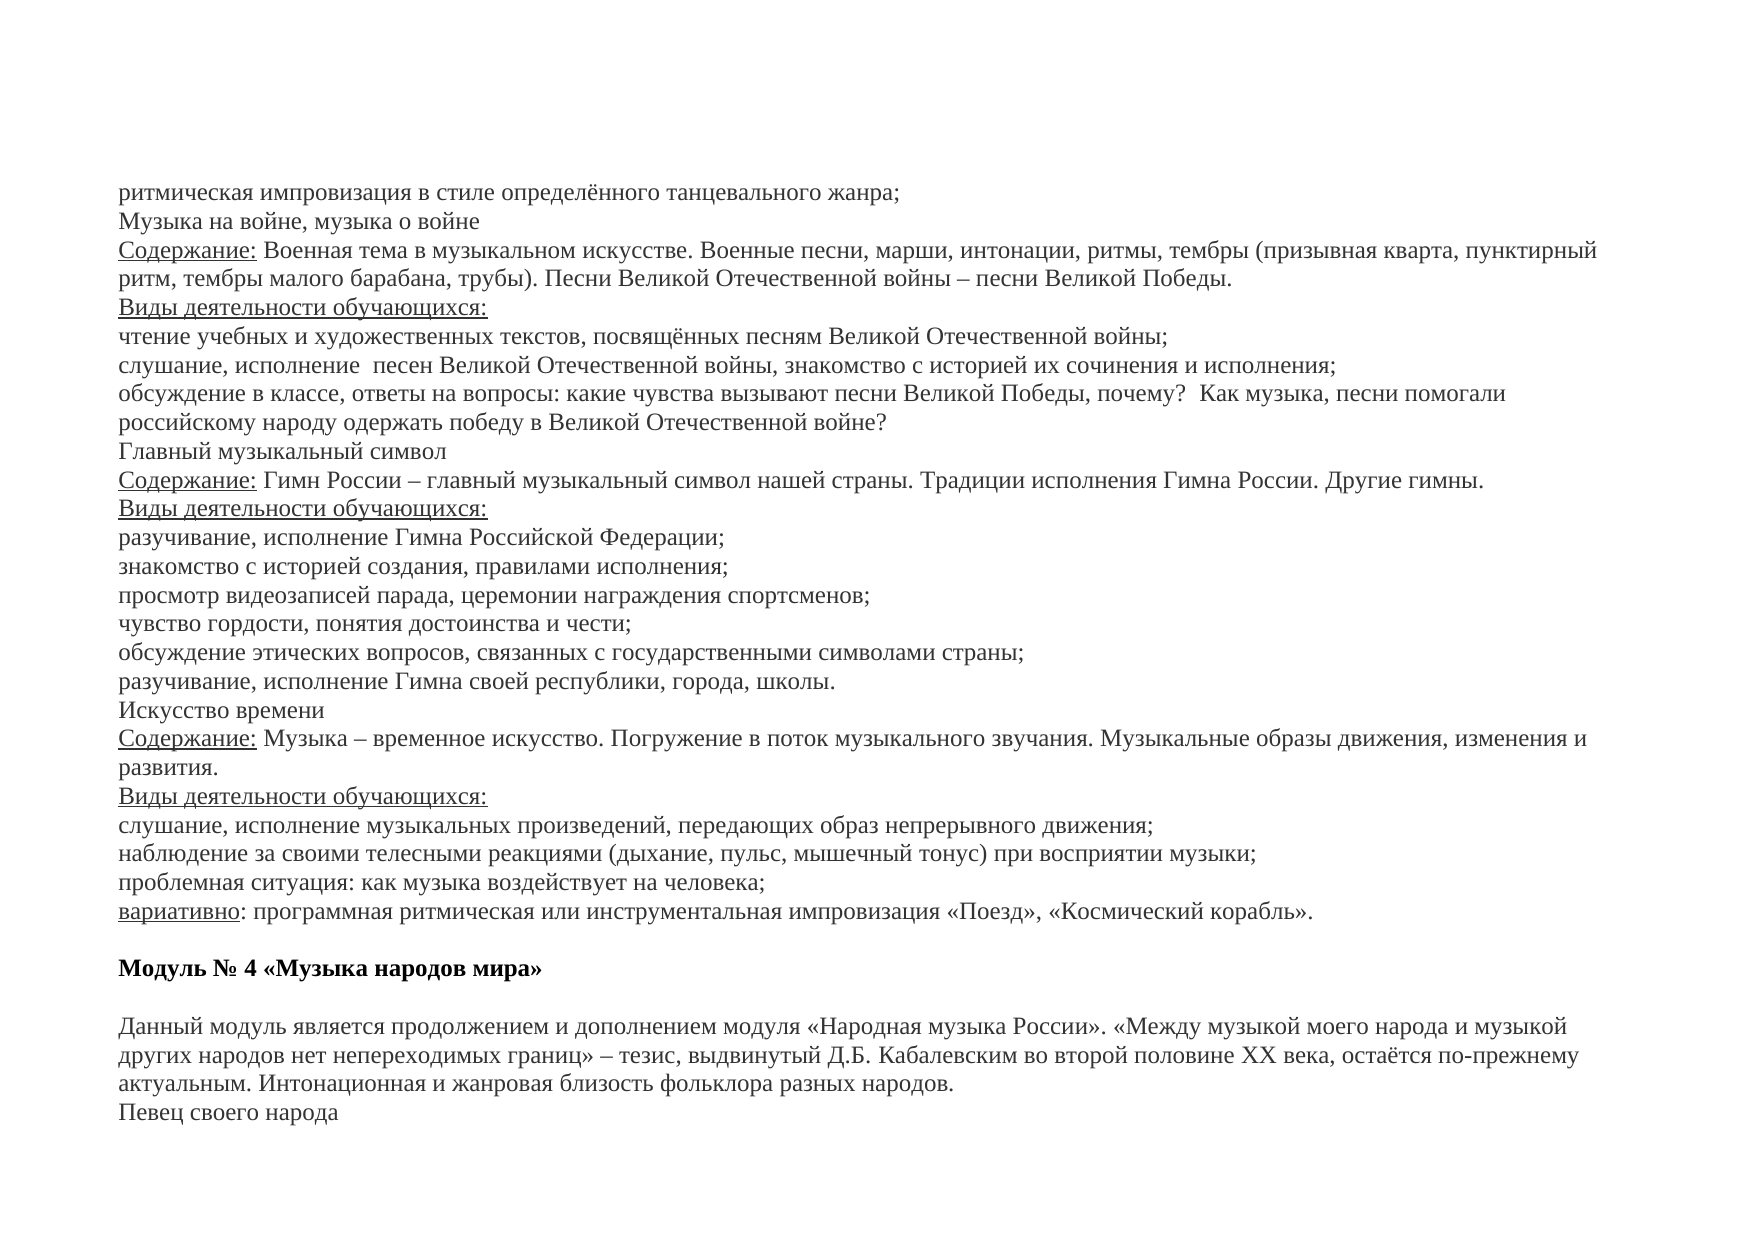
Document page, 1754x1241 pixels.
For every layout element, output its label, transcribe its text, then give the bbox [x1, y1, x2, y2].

text Данный модуль является продолжением и дополнением модуля «Народная музыка России». «Между музыкой моего народа и музыкой других народов нет непереходимых границ» – тезис, выдвинутый Д.Б. Кабалевским во второй половине ХХ века, остаётся по-прежнему актуальным. Интонационная и жанровая близость фольклора разных народов. [118, 982, 1636, 1097]
text Виды деятельности обучающихся: [118, 781, 1636, 810]
text ритмическая импровизация в стиле определённого танцевального жанра; [118, 177, 1636, 206]
text слушание, исполнение песен Великой Отечественной войны, знакомство с историей их сочинения и исполнения; [118, 350, 1636, 378]
text просмотр видеозаписей парада, церемонии награждения спортсменов; [118, 580, 1636, 608]
text проблемная ситуация: как музыка воздействует на человека; [118, 867, 1636, 896]
text Искусство времени [118, 695, 1636, 723]
text Содержание: Музыка – временное искусство. Погружение в поток музыкального звучания. Музыкальные образы движения, изменения и развития. [118, 723, 1636, 781]
text обсуждение этических вопросов, связанных с государственными символами страны; [118, 637, 1636, 666]
text Виды деятельности обучающихся: [118, 493, 1636, 522]
text обсуждение в классе, ответы на вопросы: какие чувства вызывают песни Великой Победы, почему? Как музыка, песни помогали российскому народу одержать победу в Великой Отечественной войне? [118, 378, 1636, 436]
text Певец своего народа [118, 1097, 1636, 1126]
text вариативно: программная ритмическая или инструментальная импровизация «Поезд», «Космический корабль». [118, 896, 1636, 925]
text Музыка на войне, музыка о войне [118, 206, 1636, 235]
text Содержание: Гимн России – главный музыкальный символ нашей страны. Традиции исполнения Гимна России. Другие гимны. [118, 465, 1636, 493]
text разучивание, исполнение Гимна Российской Федерации; [118, 522, 1636, 551]
text чувство гордости, понятия достоинства и чести; [118, 608, 1636, 637]
text Содержание: Военная тема в музыкальном искусстве. Военные песни, марши, интонации, ритмы, тембры (призывная кварта, пунктирный ритм, тембры малого барабана, трубы). Песни Великой Отечественной войны – песни Великой Победы. [118, 235, 1636, 292]
text знакомство с историей создания, правилами исполнения; [118, 551, 1636, 580]
text слушание, исполнение музыкальных произведений, передающих образ непрерывного движения; [118, 810, 1636, 838]
text Виды деятельности обучающихся: [118, 292, 1636, 321]
text наблюдение за своими телесными реакциями (дыхание, пульс, мышечный тонус) при восприятии музыки; [118, 838, 1636, 867]
text Главный музыкальный символ [118, 436, 1636, 465]
text разучивание, исполнение Гимна своей республики, города, школы. [118, 666, 1636, 695]
text чтение учебных и художественных текстов, посвящённых песням Великой Отечественной войны; [118, 321, 1636, 350]
text Модуль № 4 «Музыка народов мира» [118, 925, 1636, 982]
